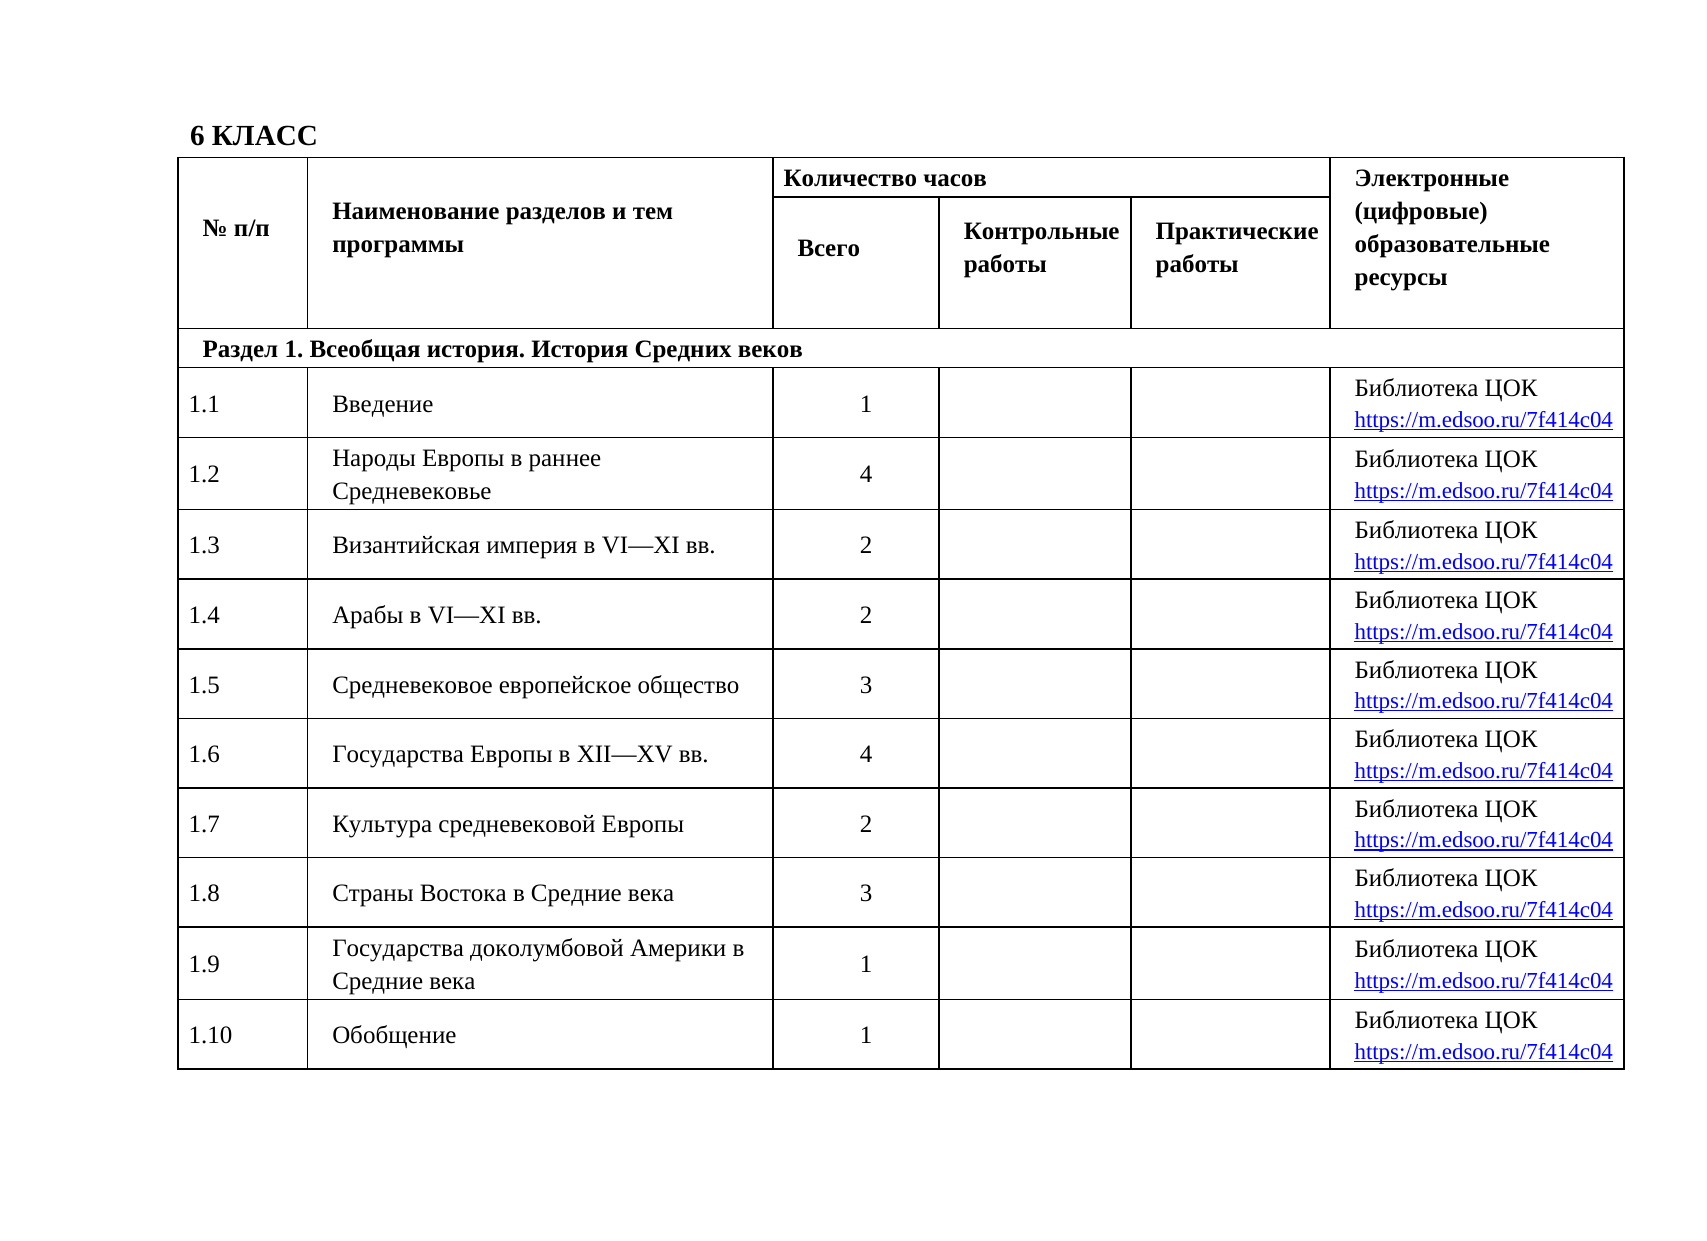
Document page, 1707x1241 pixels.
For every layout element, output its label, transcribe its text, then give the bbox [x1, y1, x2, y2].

table_cell [940, 719, 1130, 787]
table_cell [940, 1000, 1130, 1068]
table_cell [1132, 510, 1329, 578]
table_cell Культура средневековой Европы [308, 789, 772, 857]
table_cell [1132, 858, 1329, 926]
table_cell Библиотека ЦОК https://m.edsoo.ru/7f414c04 [1331, 650, 1623, 717]
table_cell 1.6 [179, 719, 307, 787]
table_cell 1.8 [179, 858, 307, 926]
table_cell Практические работы [1132, 198, 1329, 327]
table_cell 1.3 [179, 510, 307, 578]
table_cell Библиотека ЦОК https://m.edsoo.ru/7f414c04 [1331, 1000, 1623, 1068]
table_cell [940, 438, 1130, 509]
table_cell Всего [774, 198, 938, 327]
table_cell Библиотека ЦОК https://m.edsoo.ru/7f414c04 [1331, 719, 1623, 787]
table_cell [940, 580, 1130, 648]
table_cell [1132, 719, 1329, 787]
table_cell Библиотека ЦОК https://m.edsoo.ru/7f414c04 [1331, 789, 1623, 857]
table_cell [940, 858, 1130, 926]
table_cell [1132, 789, 1329, 857]
table_cell 2 [774, 789, 938, 857]
table_cell Раздел 1. Всеобщая история. История Средних веков [179, 329, 1623, 367]
table_cell 1.10 [179, 1000, 307, 1068]
table_cell Государства доколумбовой Америки в Средние века [308, 928, 772, 999]
table_header Электронные (цифровые) образовательные ресурсы [1331, 158, 1623, 327]
table_header Наименование разделов и тем программы [308, 158, 772, 327]
table_cell 2 [774, 510, 938, 578]
table_cell Контрольные работы [940, 198, 1130, 327]
table_cell 4 [774, 719, 938, 787]
table_cell 1.2 [179, 438, 307, 509]
table_cell 3 [774, 858, 938, 926]
table_cell Библиотека ЦОК https://m.edsoo.ru/7f414c04 [1331, 928, 1623, 999]
table_cell [940, 368, 1130, 436]
table_cell Арабы в VI—ХI вв. [308, 580, 772, 648]
table_header № п/п [179, 158, 307, 327]
table_cell 1.9 [179, 928, 307, 999]
table_cell Обобщение [308, 1000, 772, 1068]
table_cell 2 [774, 580, 938, 648]
table_cell 1.4 [179, 580, 307, 648]
table_cell Византийская империя в VI—XI вв. [308, 510, 772, 578]
table_cell 3 [774, 650, 938, 717]
table_cell [1132, 438, 1329, 509]
table_cell 1 [774, 928, 938, 999]
table_cell Библиотека ЦОК https://m.edsoo.ru/7f414c04 [1331, 368, 1623, 436]
table_cell 1 [774, 1000, 938, 1068]
table_cell [1132, 1000, 1329, 1068]
table_cell [1132, 580, 1329, 648]
table_cell Библиотека ЦОК https://m.edsoo.ru/7f414c04 [1331, 510, 1623, 578]
table_cell Средневековое европейское общество [308, 650, 772, 717]
table_cell Страны Востока в Средние века [308, 858, 772, 926]
table_cell 1 [774, 368, 938, 436]
table_cell [940, 650, 1130, 717]
table_cell Народы Европы в раннее Средневековье [308, 438, 772, 509]
table_cell Введение [308, 368, 772, 436]
table_cell 1.7 [179, 789, 307, 857]
table_cell 1.5 [179, 650, 307, 717]
table_cell Государства Европы в XII—XV вв. [308, 719, 772, 787]
table_cell [1132, 368, 1329, 436]
text 6 КЛАСС [190, 118, 1618, 152]
table_cell [940, 928, 1130, 999]
table_cell [1132, 928, 1329, 999]
table_cell Библиотека ЦОК https://m.edsoo.ru/7f414c04 [1331, 580, 1623, 648]
table_cell Библиотека ЦОК https://m.edsoo.ru/7f414c04 [1331, 858, 1623, 926]
table_header Количество часов [774, 158, 1329, 196]
table_cell Библиотека ЦОК https://m.edsoo.ru/7f414c04 [1331, 438, 1623, 509]
table_cell [940, 510, 1130, 578]
table_cell [1132, 650, 1329, 717]
table_cell [940, 789, 1130, 857]
table_cell 1.1 [179, 368, 307, 436]
table_cell 4 [774, 438, 938, 509]
